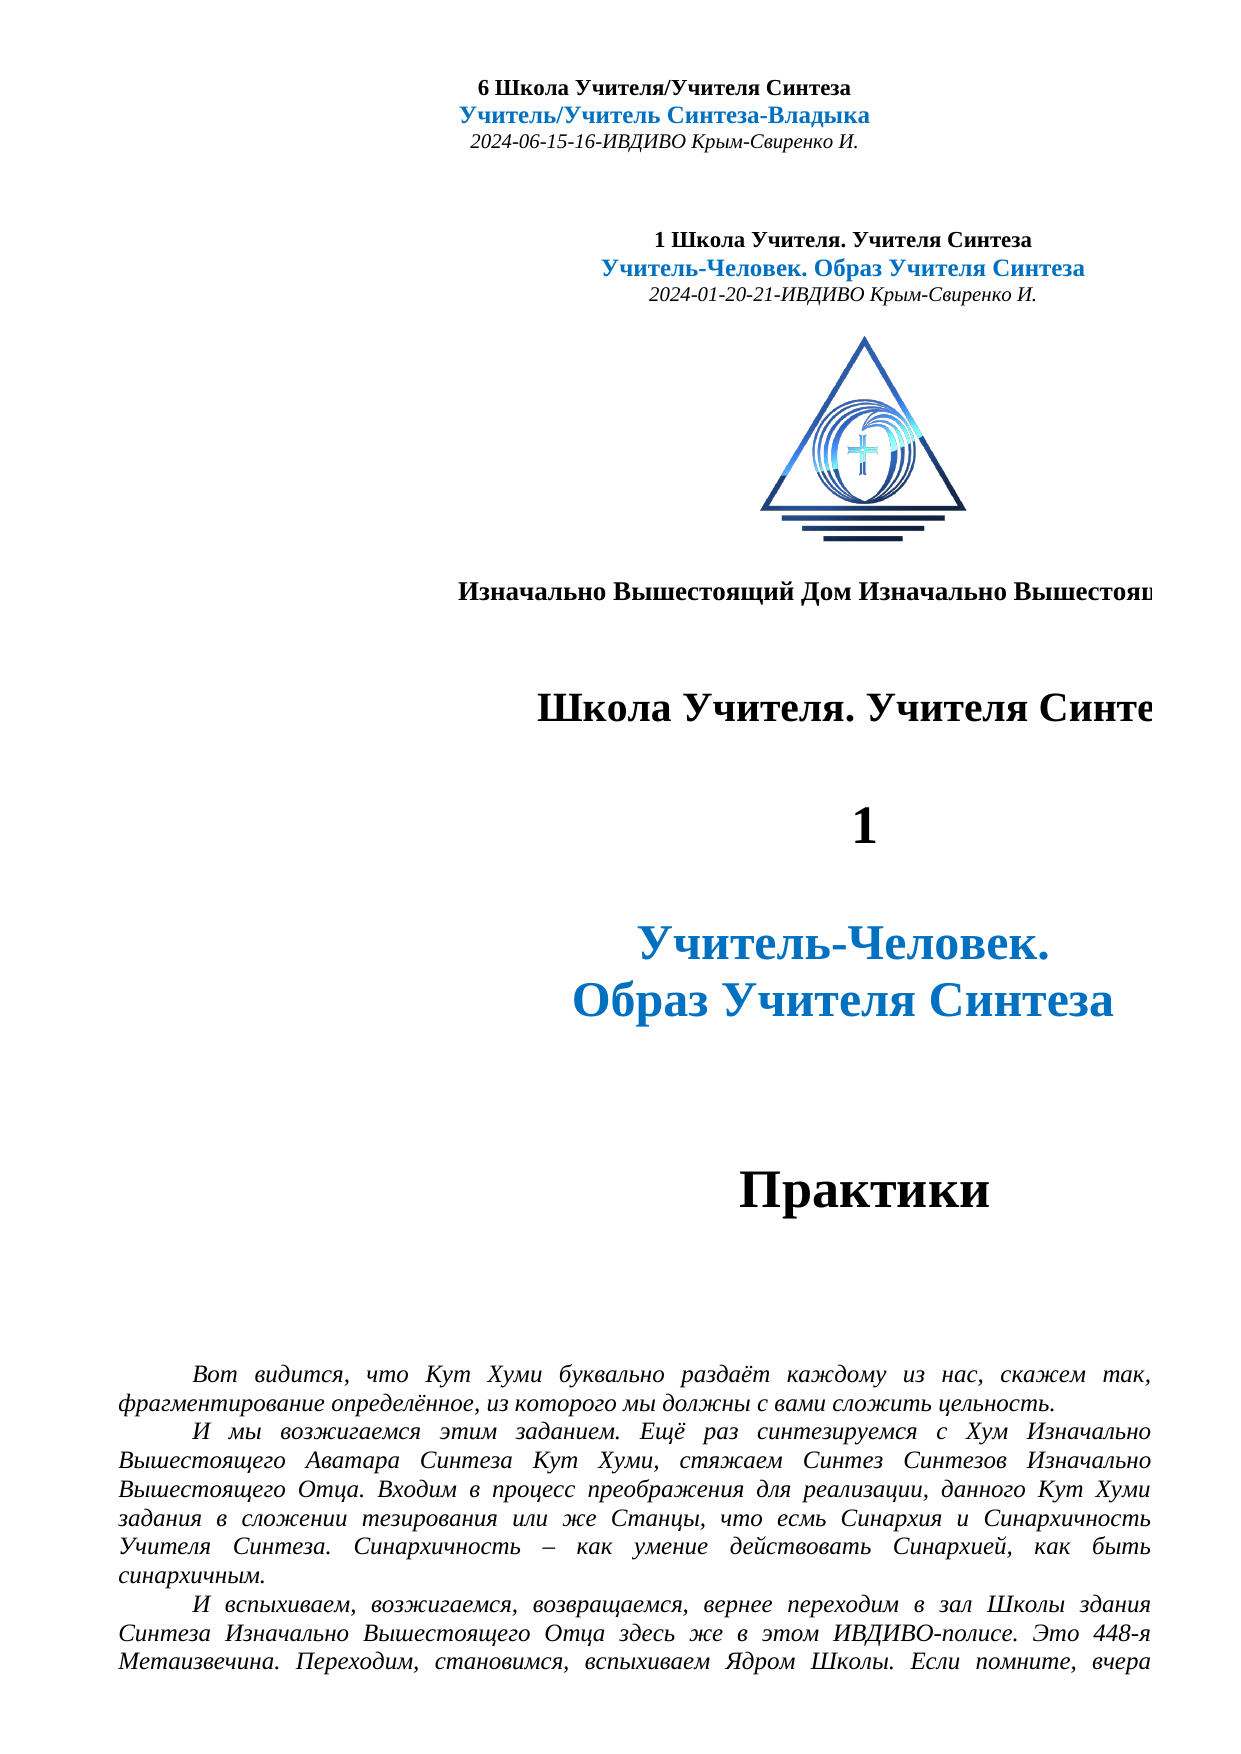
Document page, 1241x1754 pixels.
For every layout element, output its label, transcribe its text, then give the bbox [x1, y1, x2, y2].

text И мы возжигаемся этим заданием. Ещё раз синтезируемся с Хум Изначально Вышестоящего Аватара Синтеза Кут Хуми, стяжаем Синтез Синтезов Изначально Вышестоящего Отца. Входим в процесс преображения для реализации, данного Кут Хуми задания в сложении тезирования или же Станцы, что есмь Синархия и Синархичность Учителя Синтеза. Синархичность – как умение действовать Синархией, как быть синархичным. [118, 1416, 1152, 1589]
text Вот видится, что Кут Хуми буквально раздаёт каждому из нас, скажем так, фрагментирование определённое, из которого мы должны с вами сложить цельность. [118, 1359, 1152, 1416]
text И вспыхиваем, возжигаемся, возвращаемся, вернее переходим в зал Школы здания Синтеза Изначально Вышестоящего Отца здесь же в этом ИВДИВО-полисе. Это 448-я Метаизвечина. Переходим, становимся, вспыхиваем Ядром Школы. Если помните, вчера просили его зафиксировать здесь. Ядро находится в зале. Скажем так, в центре зала чуть выше наших голов. Не чуть выше, а хорошо выше. [118, 1589, 1152, 1675]
